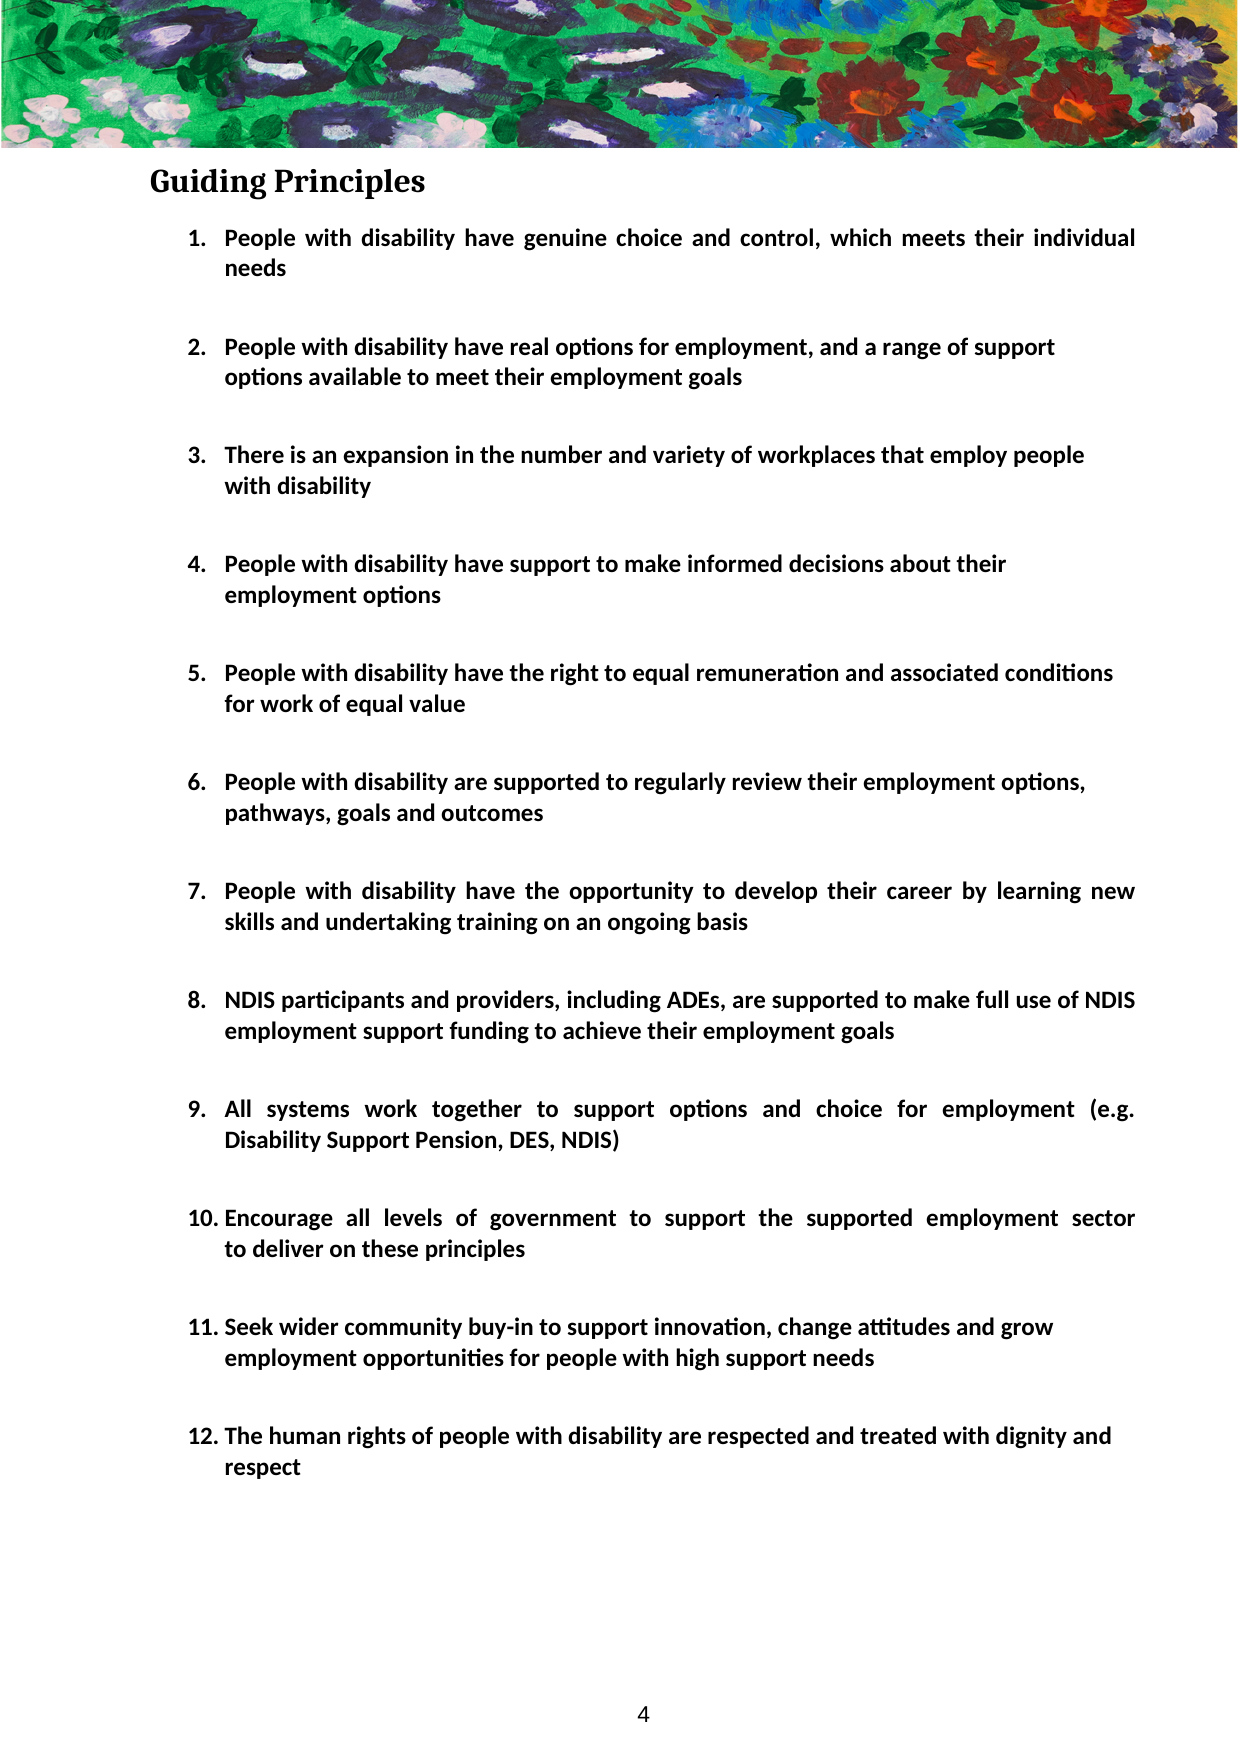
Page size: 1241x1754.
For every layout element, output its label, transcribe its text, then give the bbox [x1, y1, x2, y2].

list NDIS participants and providers, including ADEs, are supported to make full use of NDIS employment support funding to achieve their employment goals [187, 984, 1137, 1045]
list People with disability have genuine choice and control, which meets their individual needs [187, 222, 1137, 283]
list People with disability have real options for employment, and a range of support options available to meet their employment goals [187, 331, 1137, 392]
list All systems work together to support options and choice for employment (e.g. Disability Support Pension, DES, NDIS) [187, 1093, 1137, 1154]
subtitle Guiding Principles [150, 162, 1137, 201]
list There is an expansion in the number and variety of workplaces that employ people with disability [187, 439, 1137, 501]
list Seek wider community buy-in to support innovation, change attitudes and grow employment opportunities for people with high support needs [187, 1311, 1137, 1372]
list People with disability are supported to regularly review their employment options, pathways, goals and outcomes [187, 766, 1137, 827]
list People with disability have the opportunity to develop their career by learning new skills and undertaking training on an ongoing basis [187, 875, 1137, 936]
list People with disability have support to make informed decisions about their employment options [187, 548, 1137, 609]
list Encourage all levels of government to support the supported employment sector to deliver on these principles [187, 1202, 1137, 1263]
picture [0, 0, 1236, 147]
list People with disability have the right to equal remuneration and associated conditions for work of equal value [187, 657, 1137, 718]
list The human rights of people with disability are respected and treated with dignity and respect [187, 1420, 1137, 1481]
